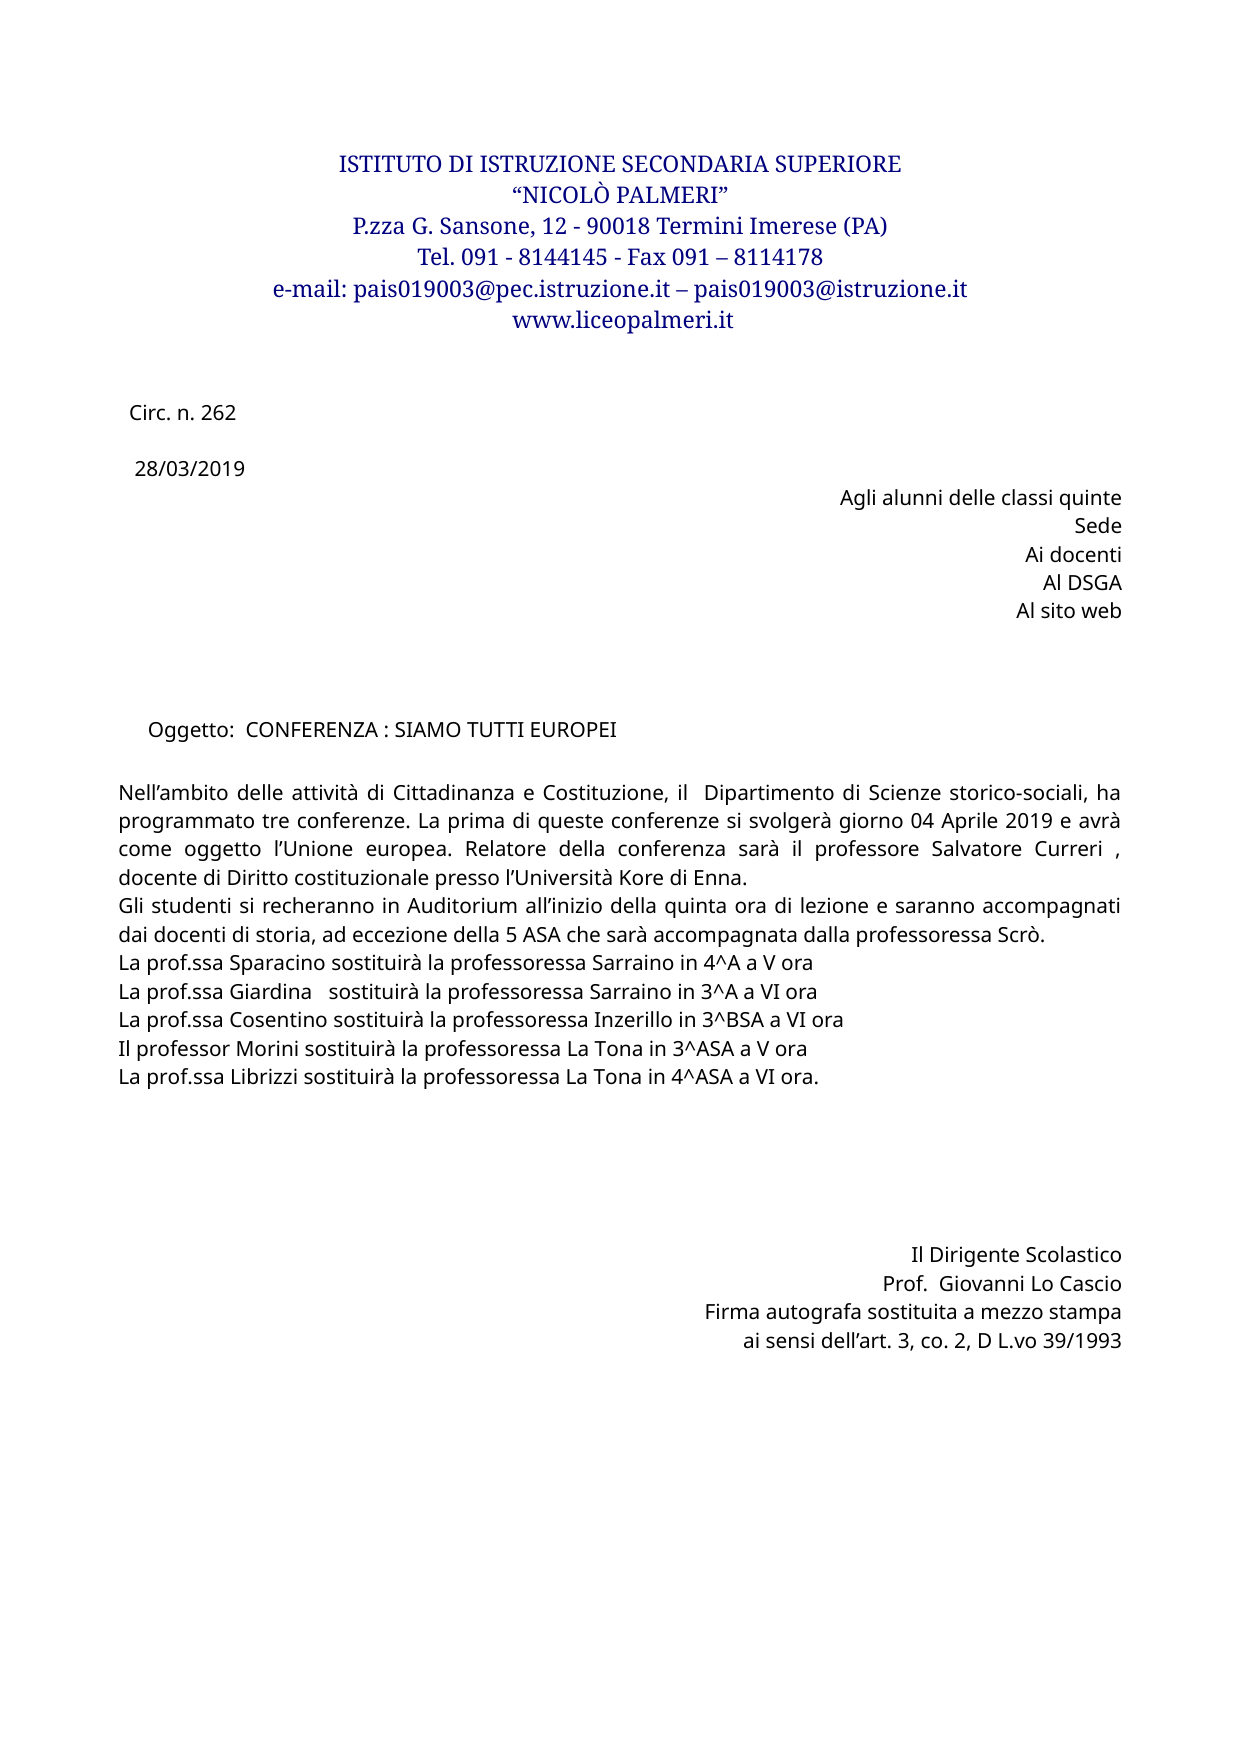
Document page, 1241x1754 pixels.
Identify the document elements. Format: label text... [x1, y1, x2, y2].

text Al sito web [118, 597, 1122, 625]
text ISTITUTO DI ISTRUZIONE SECONDARIA SUPERIORE [118, 148, 1122, 179]
text Circ. n. 262 [118, 398, 1122, 426]
text Sede [118, 511, 1122, 540]
text La prof.ssa Cosentino sostituirà la professoressa Inzerillo in 3^BSA a VI ora [118, 1005, 1122, 1034]
text Agli alunni delle classi quinte [118, 483, 1122, 511]
text Gli studenti si recheranno in Auditorium all’inizio della quinta ora di lezione e saranno accompagnati dai docenti di storia, ad eccezione della 5 ASA che sarà accompagnata dalla professoressa Scrò. [118, 891, 1122, 948]
text Firma autografa sostituita a mezzo stampa [118, 1297, 1122, 1326]
text Ai docenti [118, 540, 1122, 568]
text “NICOLÒ PALMERI” [118, 179, 1122, 210]
text P.zza G. Sansone, 12 - 90018 Termini Imerese (PA) [118, 210, 1122, 241]
text Tel. 091 - 8144145 - Fax 091 – 8114178 [118, 241, 1122, 273]
text La prof.ssa Giardina sostituirà la professoressa Sarraino in 3^A a VI ora [118, 977, 1122, 1005]
text Il Dirigente Scolastico [118, 1241, 1122, 1269]
text www.liceopalmeri.it [118, 304, 1122, 335]
text Il professor Morini sostituirà la professoressa La Tona in 3^ASA a V ora [118, 1034, 1122, 1062]
text Nell’ambito delle attività di Cittadinanza e Costituzione, il Dipartimento di Scienze storico-sociali, ha programmato tre conferenze. La prima di queste conferenze si svolgerà giorno 04 Aprile 2019 e avrà come oggetto l’Unione europea. Relatore della conferenza sarà il professore Salvatore Curreri , docente di Diritto costituzionale presso l’Università Kore di Enna. [118, 778, 1122, 891]
text La prof.ssa Sparacino sostituirà la professoressa Sarraino in 4^A a V ora [118, 948, 1122, 977]
text Prof. Giovanni Lo Cascio [118, 1269, 1122, 1297]
text Al DSGA [118, 568, 1122, 597]
text ai sensi dell’art. 3, co. 2, D L.vo 39/1993 [118, 1326, 1122, 1354]
text e-mail: pais019003@pec.istruzione.it – pais019003@istruzione.it [118, 273, 1122, 304]
text 28/03/2019 [118, 454, 1122, 483]
text La prof.ssa Librizzi sostituirà la professoressa La Tona in 4^ASA a VI ora. [118, 1062, 1122, 1091]
text Oggetto: CONFERENZA : SIAMO TUTTI EUROPEI [118, 715, 1122, 744]
